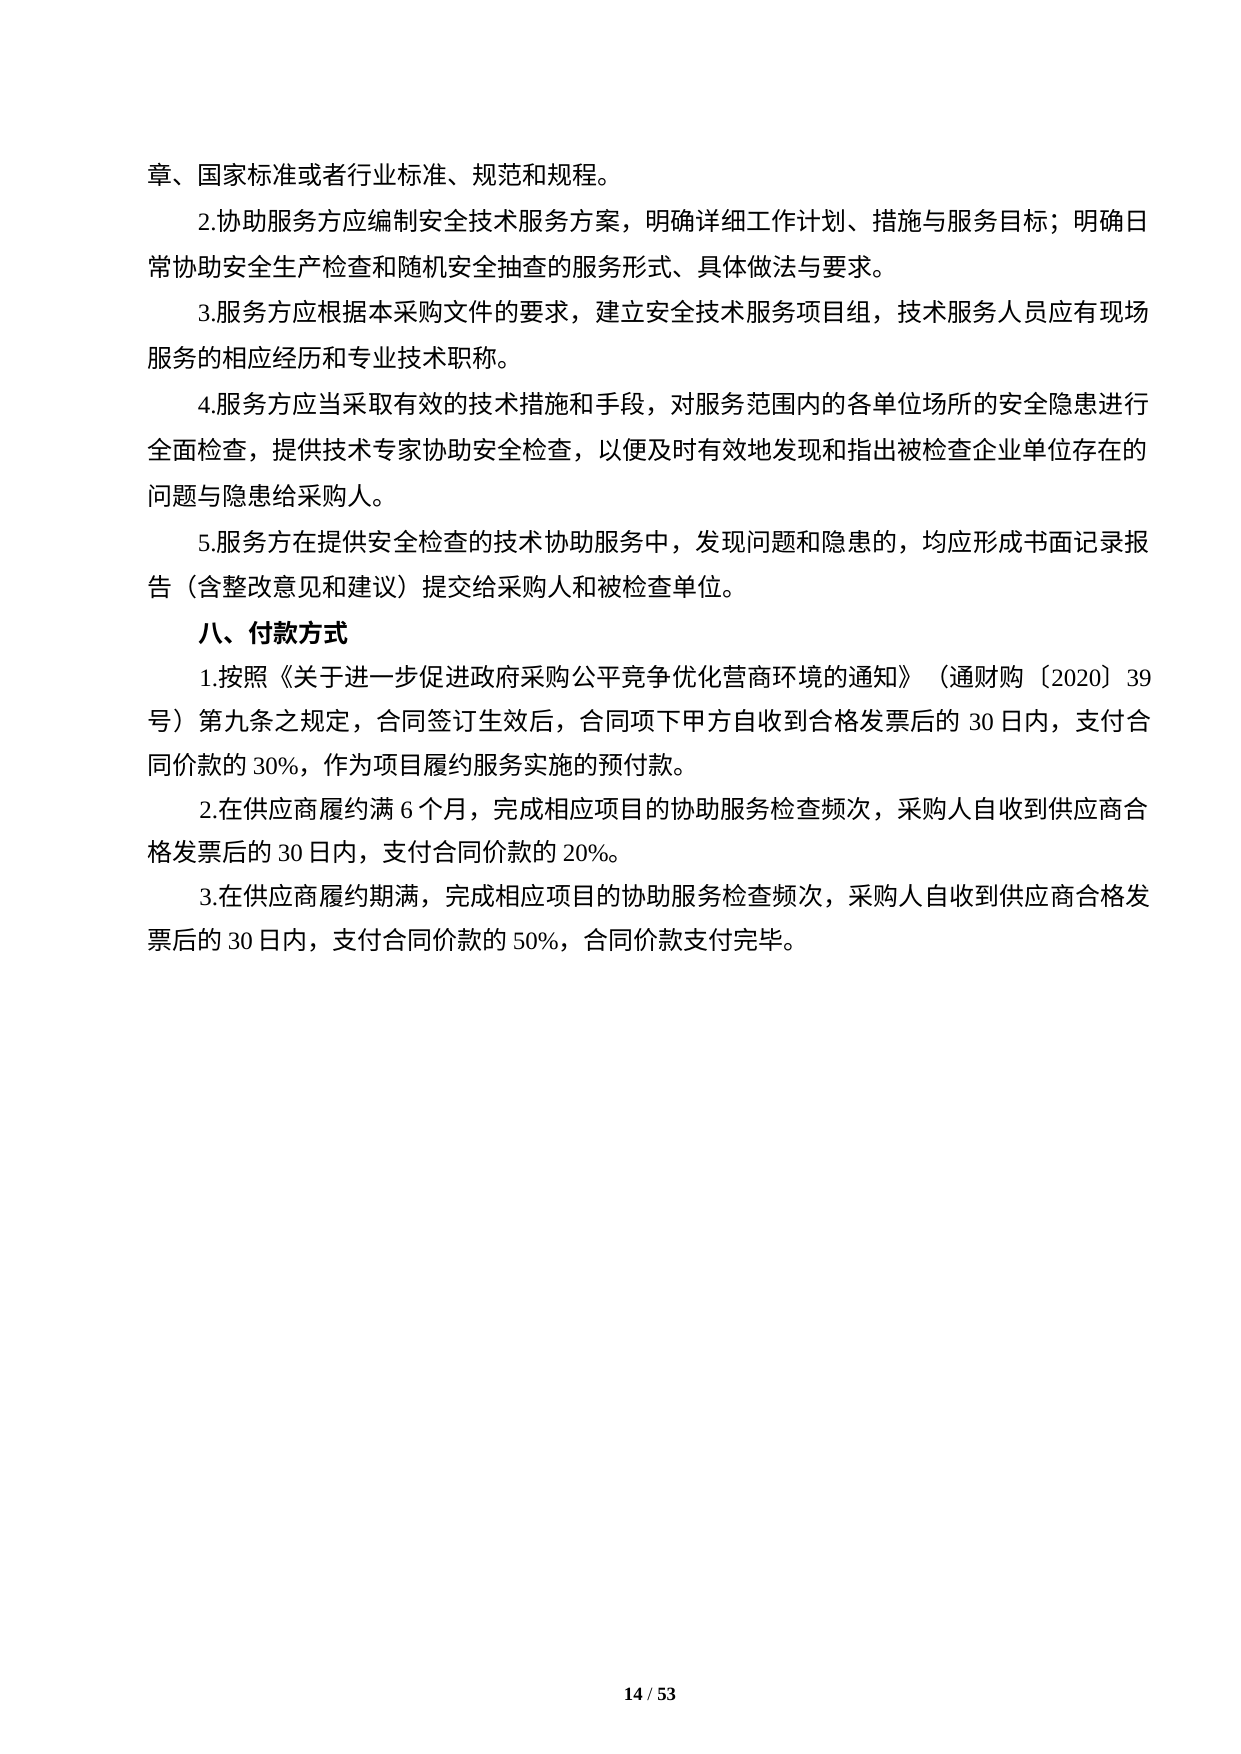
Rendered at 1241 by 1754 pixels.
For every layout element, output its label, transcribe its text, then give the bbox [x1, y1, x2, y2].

text 4.服务方应当采取有效的技术措施和手段，对服务范围内的各单位场所的安全隐患进行全面检查，提供技术专家协助安全检查，以便及时有效地发现和指出被检查企业单位存在的问题与隐患给采购人。 [148, 377, 1152, 514]
text 八、付款方式 [148, 606, 1152, 652]
text 1.按照《关于进一步促进政府采购公平竞争优化营商环境的通知》（通财购〔2020〕39号）第九条之规定，合同签订生效后，合同项下甲方自收到合格发票后的30日内，支付合同价款的30%，作为项目履约服务实施的预付款。 [148, 652, 1152, 783]
text 3.在供应商履约期满，完成相应项目的协助服务检查频次，采购人自收到供应商合格发票后的30日内，支付合同价款的50%，合同价款支付完毕。 [148, 871, 1152, 958]
text 5.服务方在提供安全检查的技术协助服务中，发现问题和隐患的，均应形成书面记录报告（含整改意见和建议）提交给采购人和被检查单位。 [148, 514, 1152, 606]
text 2.协助服务方应编制安全技术服务方案，明确详细工作计划、措施与服务目标；明确日常协助安全生产检查和随机安全抽查的服务形式、具体做法与要求。 [148, 193, 1152, 285]
text 2.在供应商履约满6个月，完成相应项目的协助服务检查频次，采购人自收到供应商合格发票后的30日内，支付合同价款的20%。 [148, 783, 1152, 871]
text 3.服务方应根据本采购文件的要求，建立安全技术服务项目组，技术服务人员应有现场服务的相应经历和专业技术职称。 [148, 285, 1152, 377]
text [148, 148, 1152, 193]
